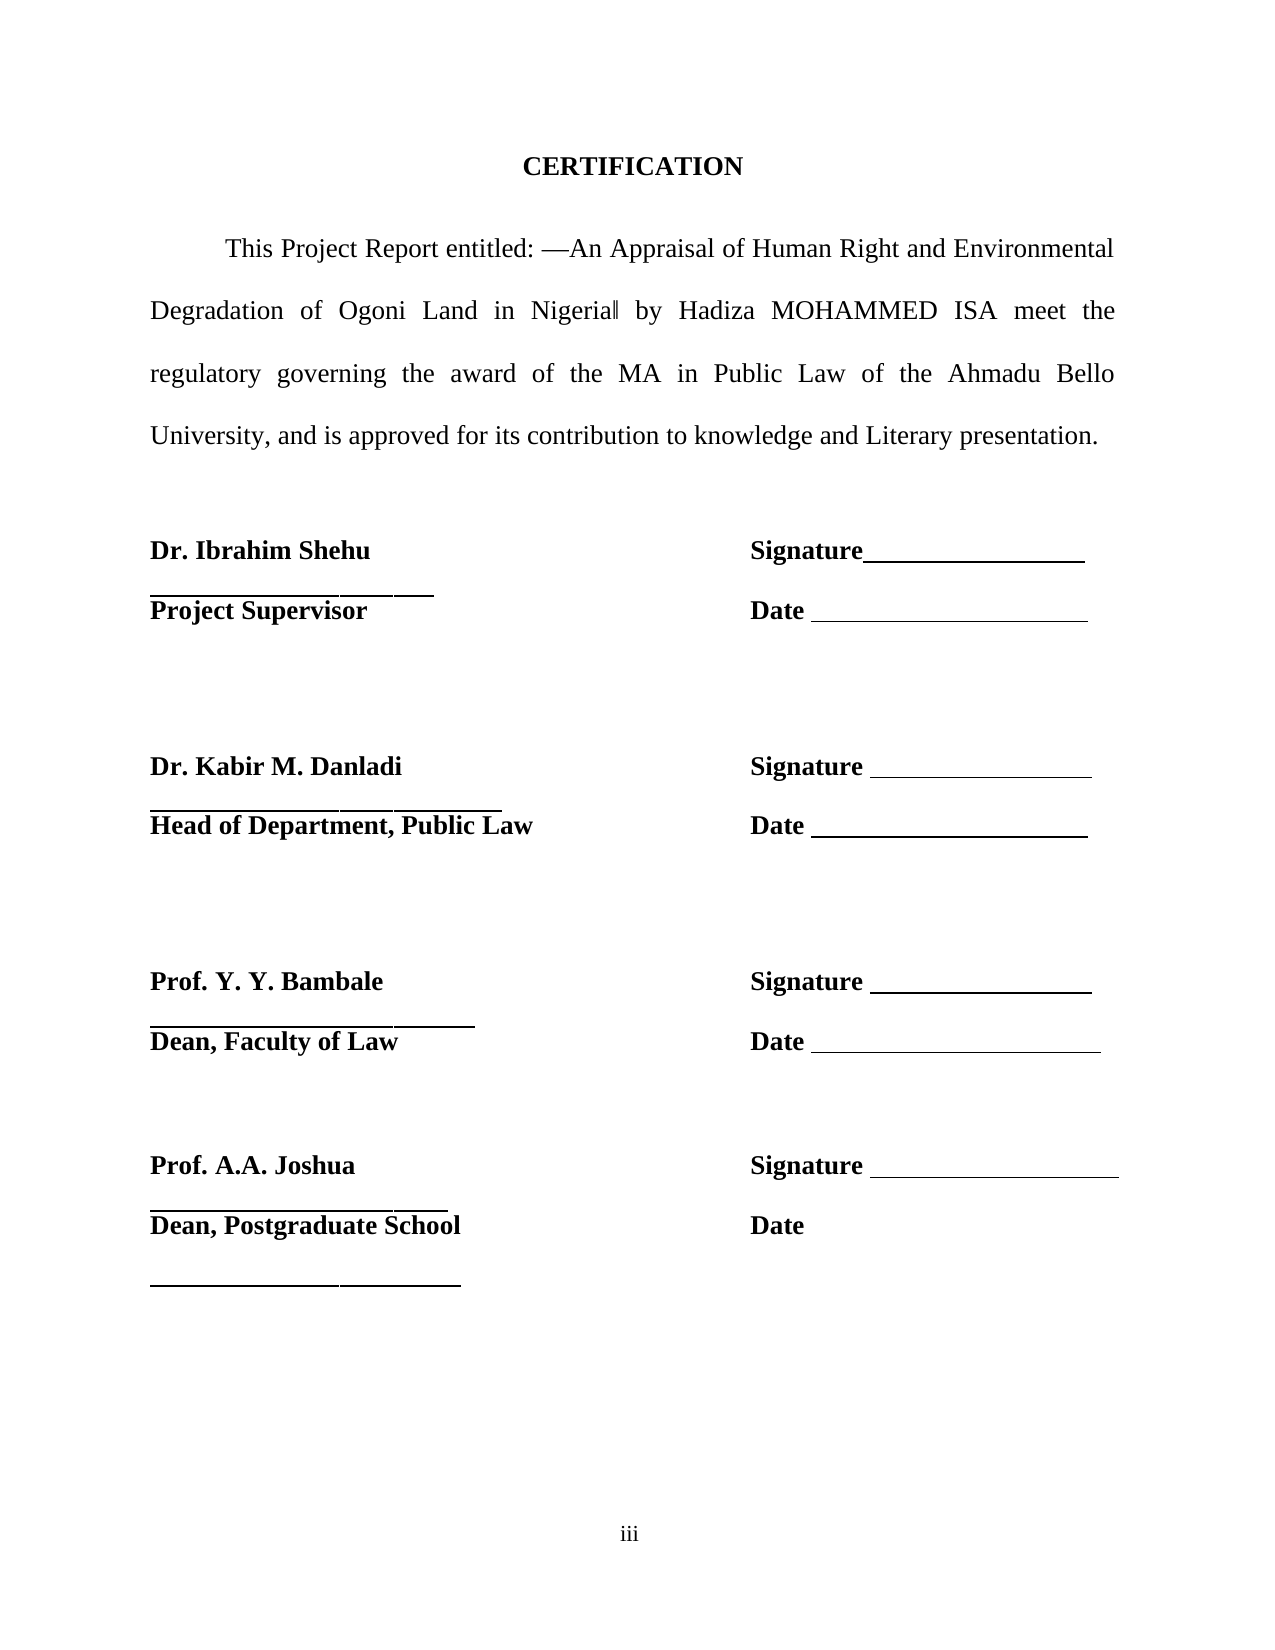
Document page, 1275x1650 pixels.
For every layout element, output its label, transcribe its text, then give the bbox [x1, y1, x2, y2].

subtitle Dr. Ibrahim Shehu Signature [150, 534, 1185, 565]
text Project Supervisor Date [150, 591, 1185, 625]
text This Project Report entitled: ―An Appraisal of Human Right and Environmental Degradation of Ogoni Land in Nigeria‖ by Hadiza MOHAMMED ISA meet the regulatory governing the award of the MA in Public Law of the Ahmadu Bello University, and is approved for its contribution to knowledge and Literary presentation. [150, 232, 1115, 450]
text Dean, Postgraduate School Date [150, 1206, 1185, 1240]
subtitle Prof. A.A. Joshua Signature [150, 1149, 1185, 1181]
text Head of Department, Public Law Date [150, 806, 1185, 840]
subtitle Prof. Y. Y. Bambale Signature [150, 965, 1185, 996]
subtitle Dr. Kabir M. Danladi Signature [150, 750, 1185, 781]
subtitle CERTIFICATION [151, 150, 1115, 181]
text Dean, Faculty of Law Date [150, 1022, 1185, 1056]
